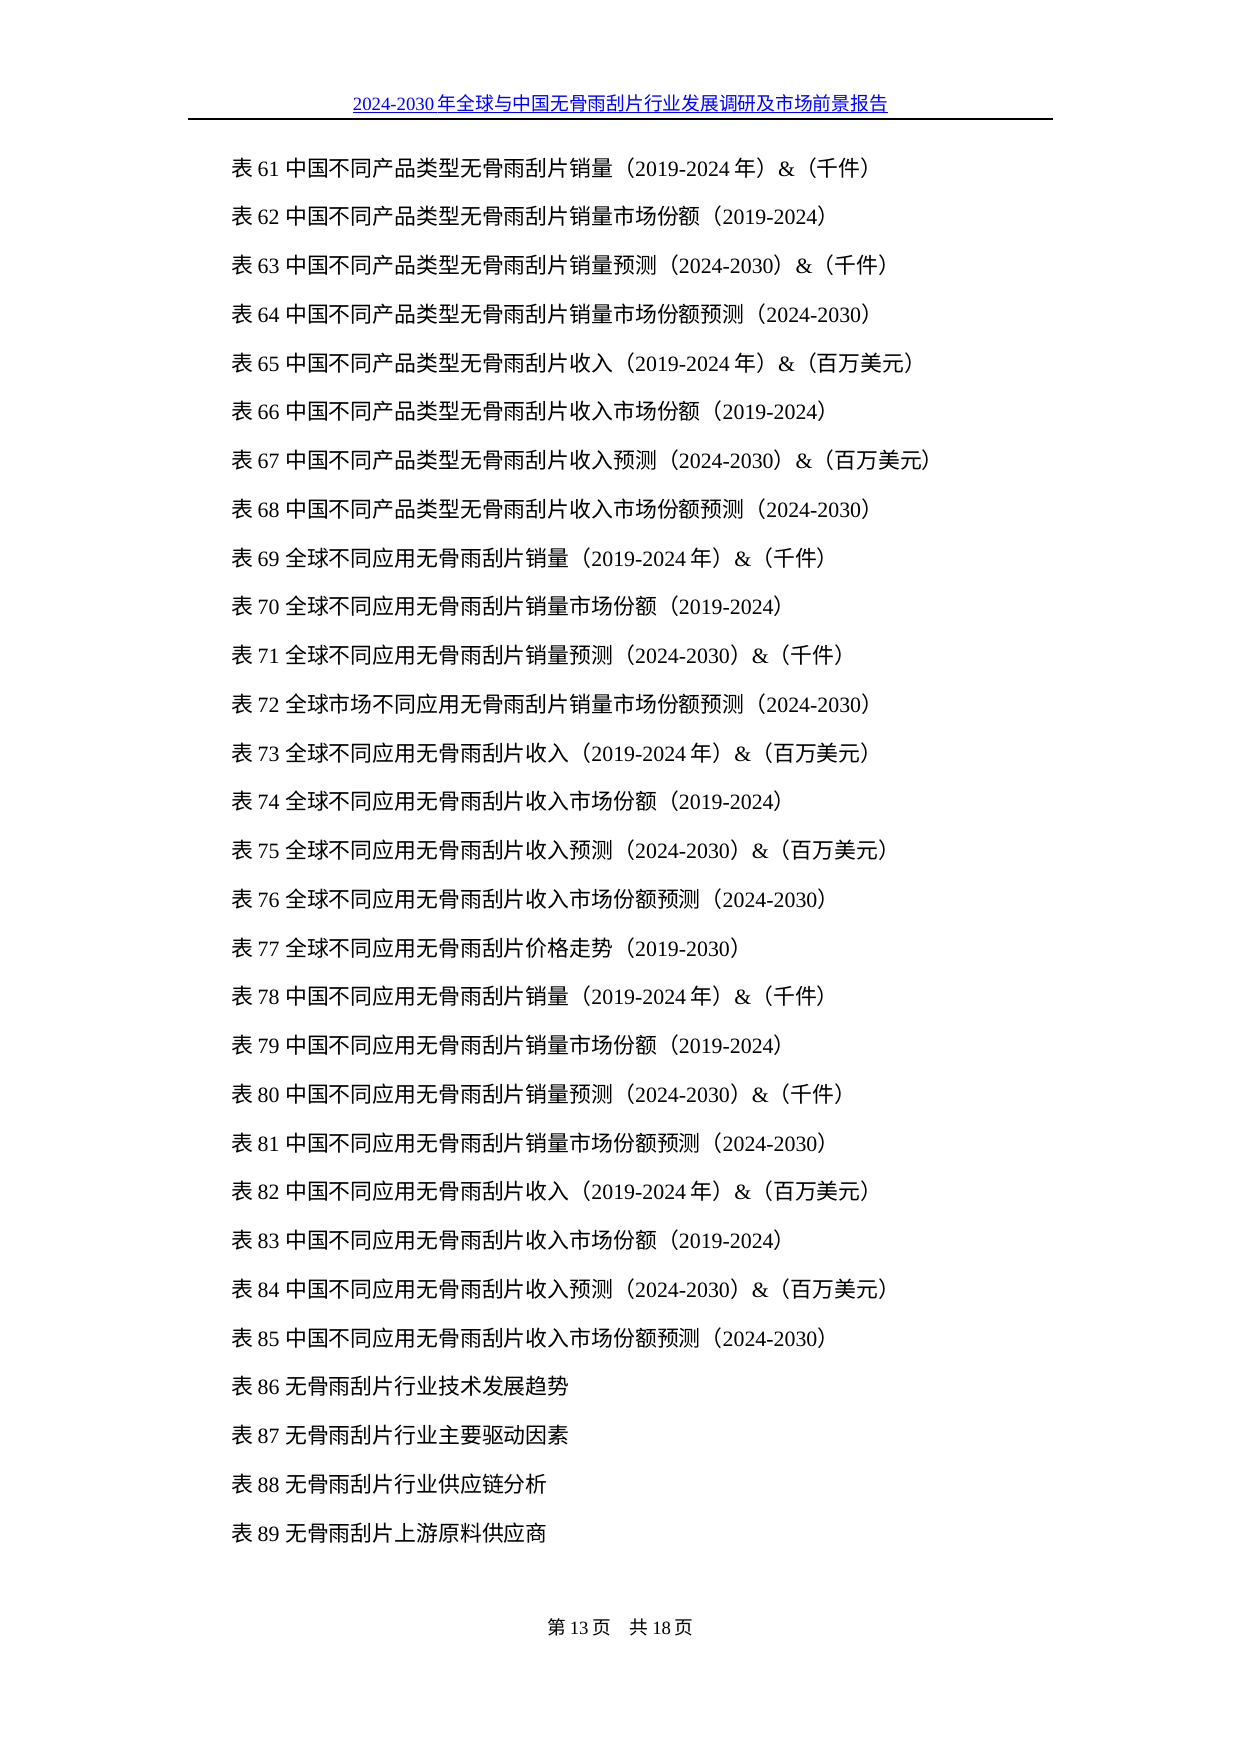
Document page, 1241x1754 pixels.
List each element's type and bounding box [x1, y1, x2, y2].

text [187, 150, 1053, 1548]
